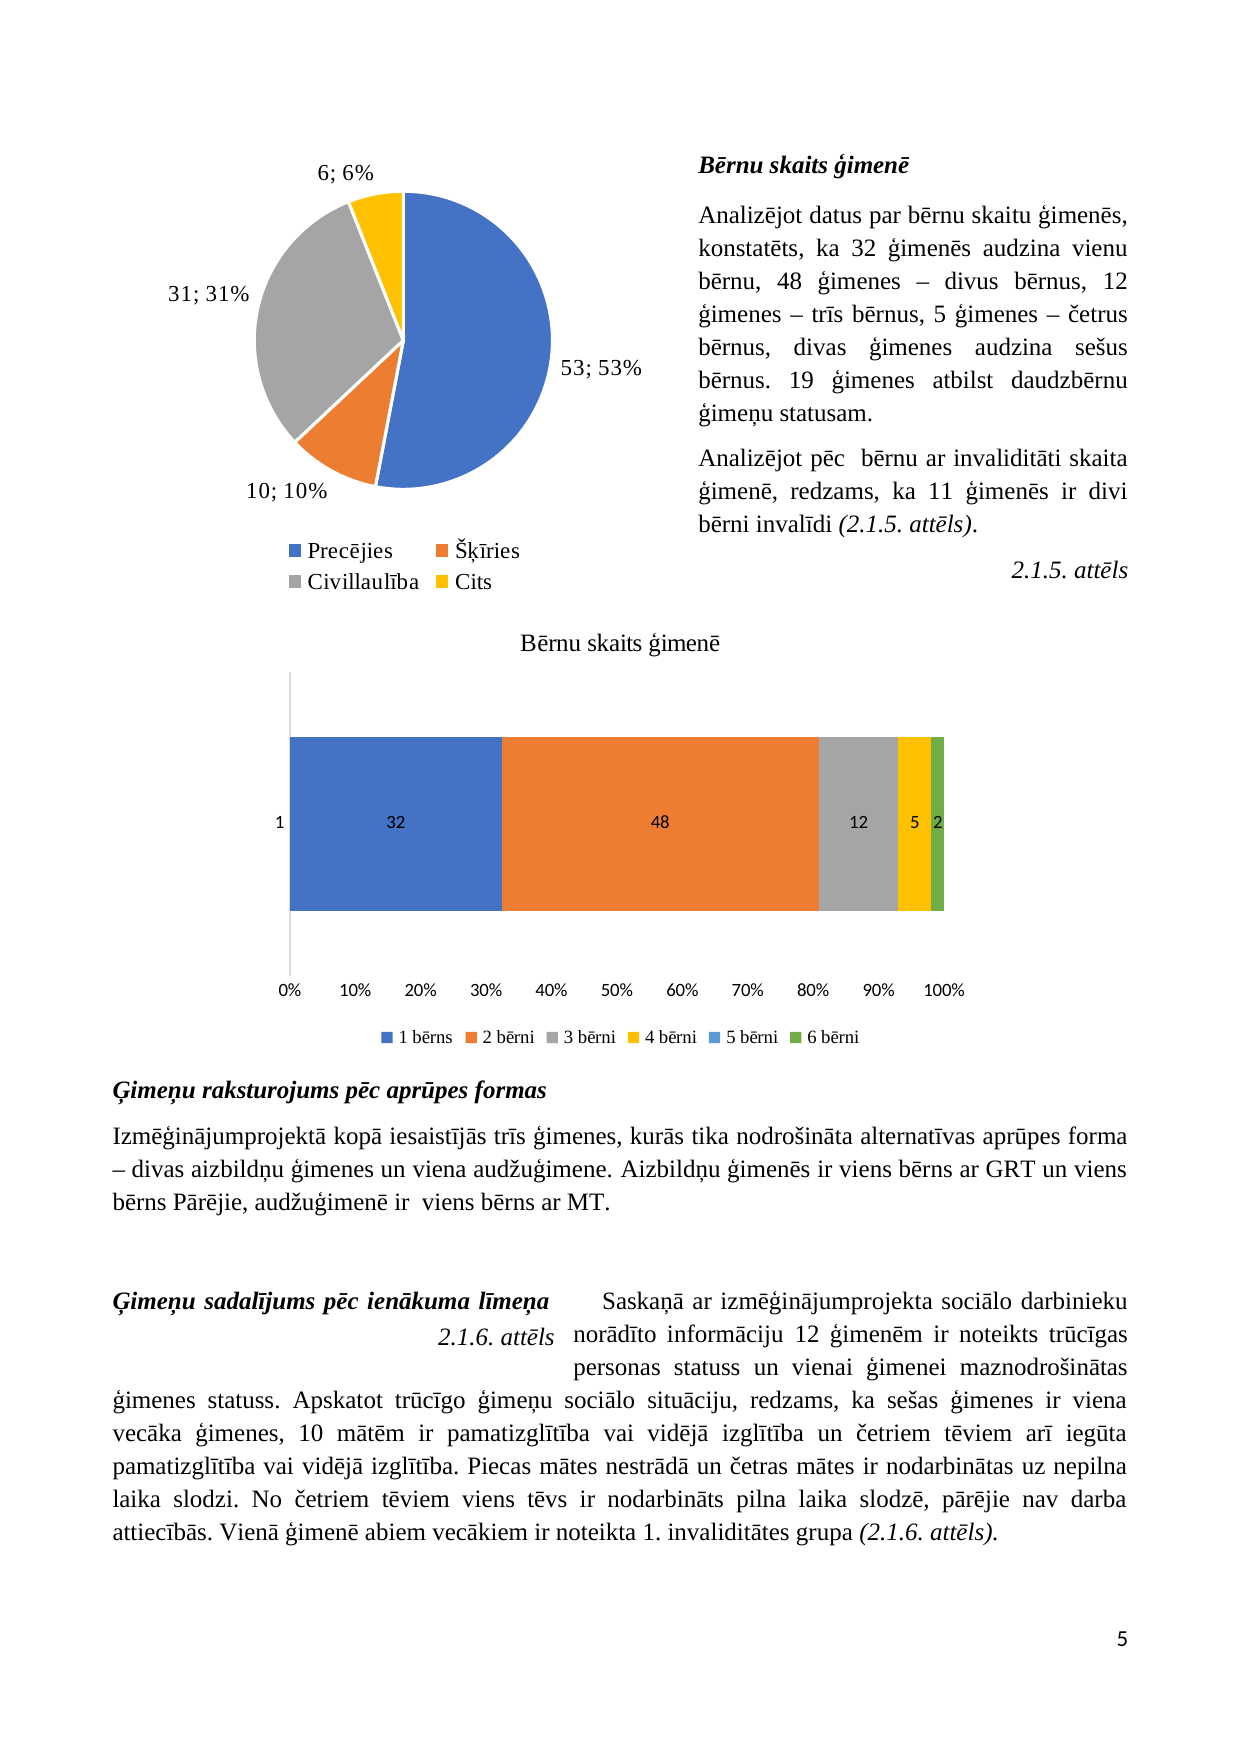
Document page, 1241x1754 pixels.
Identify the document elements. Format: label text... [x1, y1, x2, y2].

text Bērnu skaits ģimenē [698, 150, 1128, 179]
text Analizējot pēc bērnu ar invaliditāti skaita ģimenē, redzams, ka 11 ģimenēs ir divi bērni invalīdi (2.1.5. attēls). [698, 443, 1128, 538]
text 2.1.5. attēls [698, 555, 1128, 584]
text Ģimeņu raksturojums pēc aprūpes formas [112, 1075, 1128, 1104]
text Analizējot datus par bērnu skaitu ģimenēs, konstatēts, ka 32 ģimenēs audzina vienu bērnu, 48 ģimenes – divus bērnus, 12 ģimenes – trīs bērnus, 5 ģimenes – četrus bērnus, divas ģimenes audzina sešus bērnus. 19 ģimenes atbilst daudzbērnu ģimeņu statusam. [698, 200, 1128, 427]
text Izmēģinājumprojektā kopā iesaistījās trīs ģimenes, kurās tika nodrošināta alternatīvas aprūpes forma – divas aizbildņu ģimenes un viena audžuģimene. Aizbildņu ģimenēs ir viens bērns ar GRT un viens bērns Pārējie, audžuģimenē ir viens bērns ar MT. [112, 1121, 1128, 1216]
text Ģimeņu sadalījums pēc ienākuma līmeņa Saskaņā ar izmēģinājumprojekta sociālo darbinieku norādīto informāciju 12 ģimenēm ir noteikts trūcīgas personas statuss un vienai ģimenei maznodrošinātas ģimenes statuss. Apskatot trūcīgo ģimeņu sociālo situāciju, redzams, ka sešas ģimenes ir viena vecāka ģimenes, 10 mātēm ir pamatizglītība vai vidējā izglītība un četriem tēviem arī iegūta pamatizglītība vai vidējā izglītība. Piecas mātes nestrādā un četras mātes ir nodarbinātas uz nepilna laika slodzi. No četriem tēviem viens tēvs ir nodarbināts pilna laika slodzē, pārējie nav darba attiecībās. Vienā ģimenē abiem vecākiem ir noteikta 1. invaliditātes grupa (2.1.6. attēls). [112, 1286, 1128, 1546]
